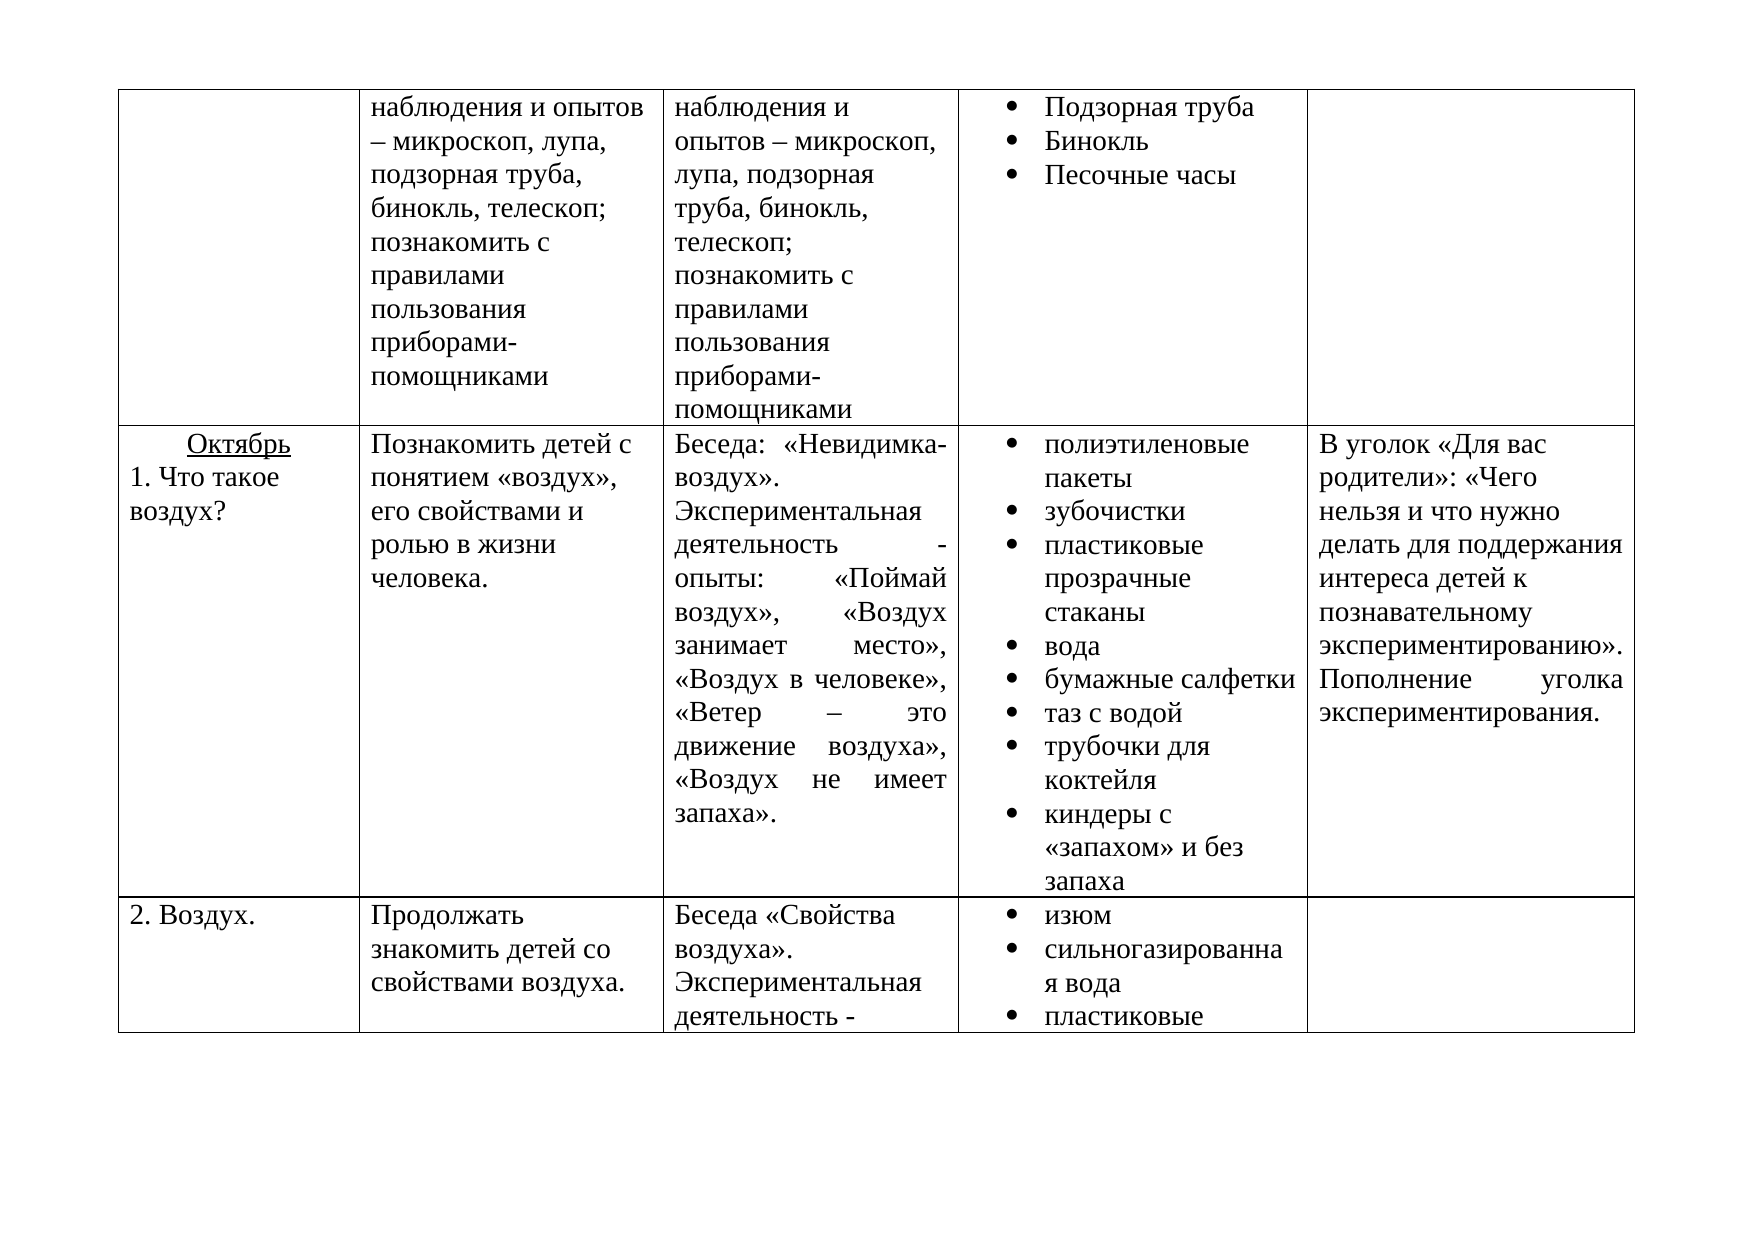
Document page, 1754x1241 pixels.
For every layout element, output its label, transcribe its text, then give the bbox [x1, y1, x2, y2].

table_cell Беседа: «Невидимка-воздух». Экспериментальная деятельность - опыты: «Поймай воздух», «Воздух занимает место», «Воздух в человеке», «Ветер – это движение воздуха», «Воздух не имеет запаха». [664, 426, 958, 896]
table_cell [664, 90, 958, 425]
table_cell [360, 90, 663, 425]
table_cell Познакомить детей с понятием «воздух», его свойствами и ролью в жизни человека. [360, 426, 663, 896]
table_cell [959, 90, 1307, 425]
table_cell [1308, 90, 1634, 425]
table_cell 2. Воздух. [119, 898, 359, 1032]
table_cell Октябрь 1. Что такое воздух? [119, 426, 359, 896]
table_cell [664, 898, 958, 1032]
table_cell В уголок «Для вас родители»: «Чего нельзя и что нужно делать для поддержания интереса детей к познавательному экспериментированию». Пополнение уголка экспериментирования. [1308, 426, 1634, 896]
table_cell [959, 898, 1307, 1032]
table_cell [360, 898, 663, 1032]
table_cell [1308, 898, 1634, 1032]
table_cell полиэтиленовые пакеты зубочистки пластиковые прозрачные стаканы вода бумажные салфетки таз с водой трубочки для коктейля киндеры с «запахом» и без запаха [959, 426, 1307, 896]
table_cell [119, 90, 359, 425]
